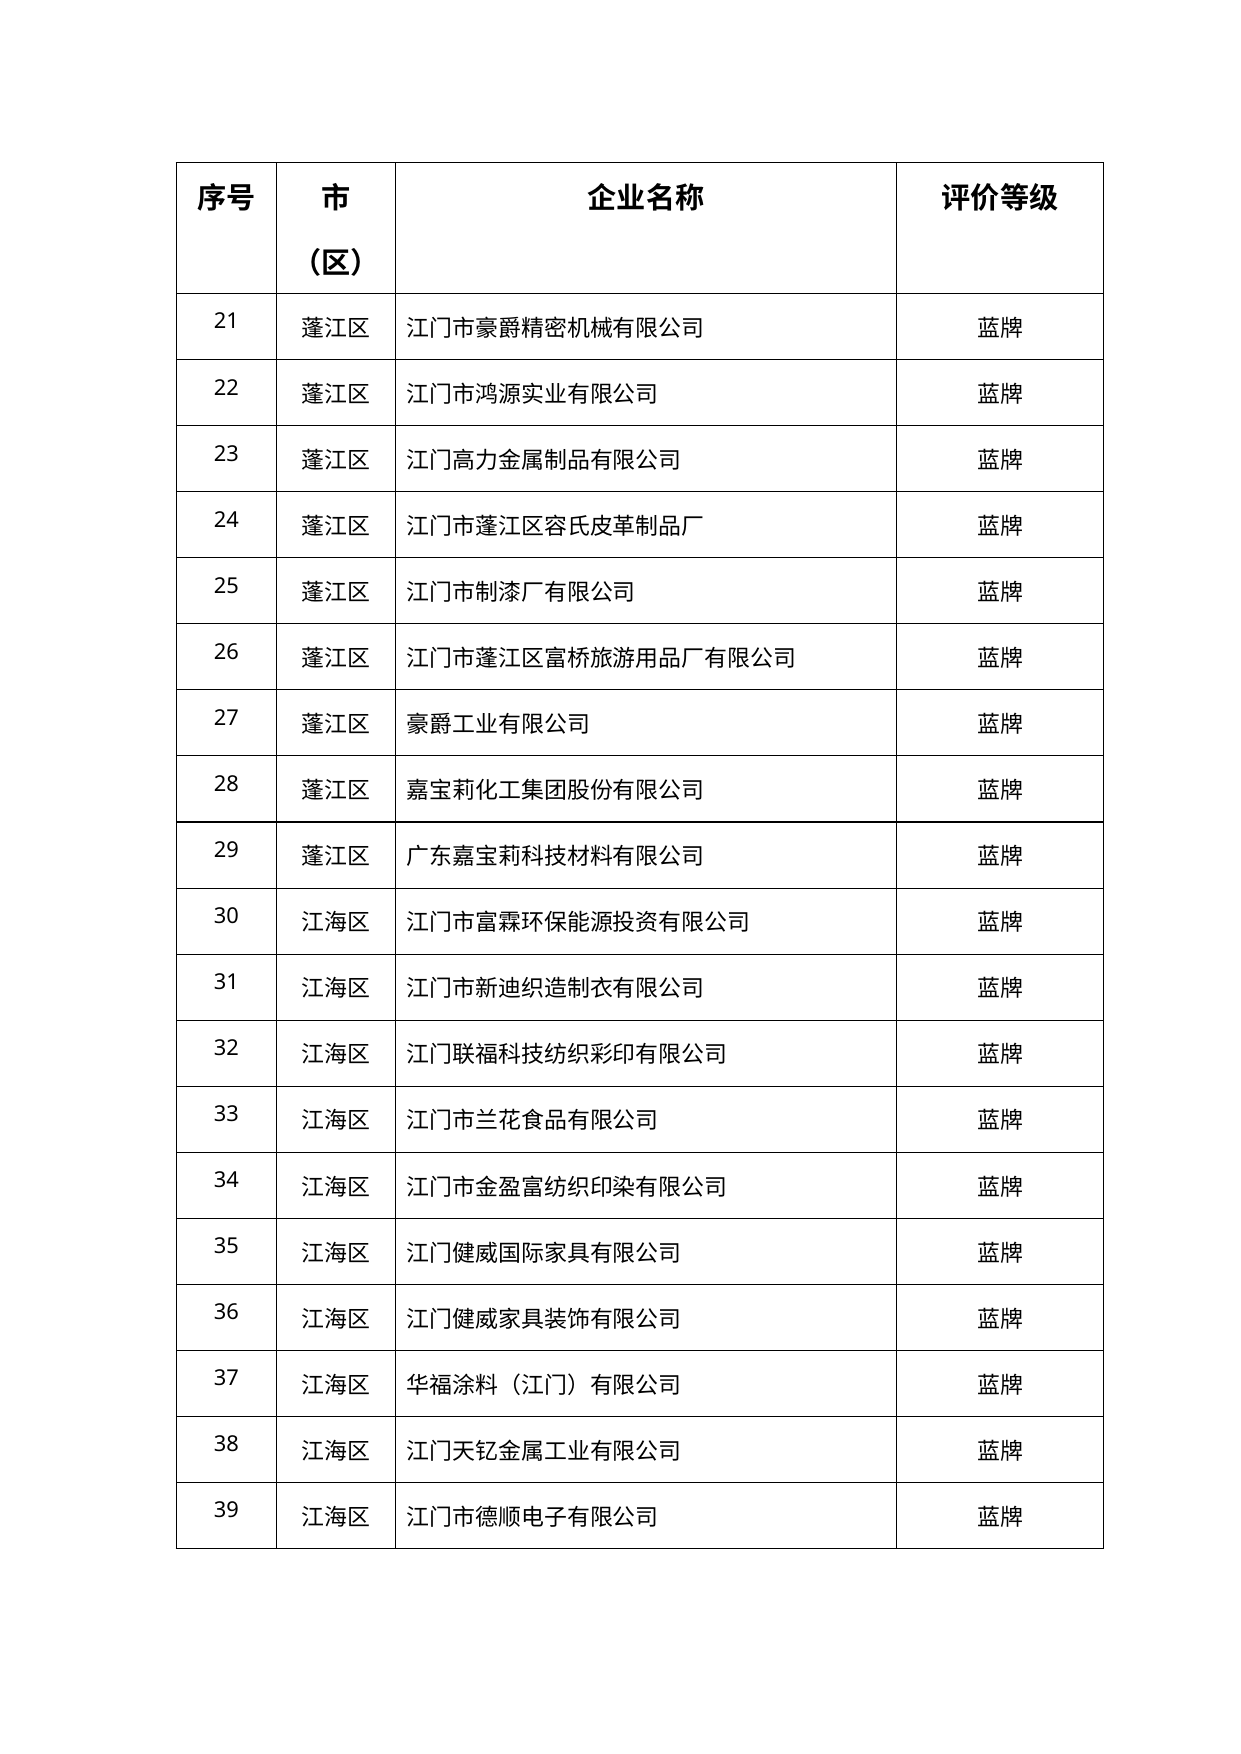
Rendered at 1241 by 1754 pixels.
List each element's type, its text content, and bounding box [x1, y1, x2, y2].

table_cell 蓬江区 [277, 558, 395, 623]
table_cell 24 [177, 492, 276, 557]
table_cell 蓝牌 [897, 756, 1103, 821]
table_cell 34 [177, 1153, 276, 1218]
table_cell 江门市制漆厂有限公司 [396, 558, 896, 623]
table_cell 江门健威家具装饰有限公司 [396, 1285, 896, 1350]
table_cell 江海区 [277, 1153, 395, 1218]
table_cell 江海区 [277, 1417, 395, 1482]
table_header 市（区） [277, 163, 395, 293]
table_cell 蓝牌 [897, 492, 1103, 557]
table_cell 江门市鸿源实业有限公司 [396, 360, 896, 425]
table_cell 江海区 [277, 889, 395, 953]
table_cell 江海区 [277, 1285, 395, 1350]
table_cell 江海区 [277, 955, 395, 1019]
table_cell 蓝牌 [897, 955, 1103, 1019]
table_cell 蓝牌 [897, 889, 1103, 953]
table_cell 39 [177, 1483, 276, 1548]
table_cell 江门健威国际家具有限公司 [396, 1219, 896, 1284]
table_cell 江门市兰花食品有限公司 [396, 1087, 896, 1152]
table_cell 蓝牌 [897, 823, 1103, 887]
table_cell 蓝牌 [897, 1285, 1103, 1350]
table_cell 蓝牌 [897, 1021, 1103, 1086]
table_cell 蓬江区 [277, 756, 395, 821]
table_cell 蓬江区 [277, 294, 395, 359]
table_cell 32 [177, 1021, 276, 1086]
table_cell 29 [177, 823, 276, 887]
table_cell 36 [177, 1285, 276, 1350]
table_cell 蓬江区 [277, 426, 395, 491]
table_cell 江门市富霖环保能源投资有限公司 [396, 889, 896, 953]
table_cell 28 [177, 756, 276, 821]
table_cell 江门市蓬江区容氏皮革制品厂 [396, 492, 896, 557]
table_cell 蓝牌 [897, 1219, 1103, 1284]
table_cell 江海区 [277, 1087, 395, 1152]
table_header 企业名称 [396, 163, 896, 293]
table_cell 蓝牌 [897, 1351, 1103, 1416]
table_cell 江门市德顺电子有限公司 [396, 1483, 896, 1548]
table_cell 广东嘉宝莉科技材料有限公司 [396, 823, 896, 887]
table_header 序号 [177, 163, 276, 293]
table_cell 华福涂料（江门）有限公司 [396, 1351, 896, 1416]
table_cell 30 [177, 889, 276, 953]
table_cell 蓬江区 [277, 690, 395, 755]
table_cell 蓝牌 [897, 360, 1103, 425]
table_cell 26 [177, 624, 276, 689]
table_cell 江门市金盈富纺织印染有限公司 [396, 1153, 896, 1218]
table_cell 江海区 [277, 1483, 395, 1548]
table_cell 蓝牌 [897, 690, 1103, 755]
table_cell 21 [177, 294, 276, 359]
table_cell 蓝牌 [897, 1153, 1103, 1218]
table_cell 蓝牌 [897, 1483, 1103, 1548]
table_cell 37 [177, 1351, 276, 1416]
table_cell 江海区 [277, 1021, 395, 1086]
table_cell 蓝牌 [897, 294, 1103, 359]
table_cell 蓝牌 [897, 624, 1103, 689]
table_cell 江门天钇金属工业有限公司 [396, 1417, 896, 1482]
table_cell 蓝牌 [897, 558, 1103, 623]
table_cell 江海区 [277, 1351, 395, 1416]
table_cell 31 [177, 955, 276, 1019]
table_cell 蓬江区 [277, 823, 395, 887]
table_cell 豪爵工业有限公司 [396, 690, 896, 755]
table_cell 蓝牌 [897, 426, 1103, 491]
table_cell 23 [177, 426, 276, 491]
table_cell 江门市蓬江区富桥旅游用品厂有限公司 [396, 624, 896, 689]
table_cell 江海区 [277, 1219, 395, 1284]
table_cell 蓬江区 [277, 360, 395, 425]
table_cell 江门联福科技纺织彩印有限公司 [396, 1021, 896, 1086]
table_cell 蓝牌 [897, 1087, 1103, 1152]
table_header 评价等级 [897, 163, 1103, 293]
table_cell 蓝牌 [897, 1417, 1103, 1482]
table_cell 33 [177, 1087, 276, 1152]
table_cell 25 [177, 558, 276, 623]
table_cell 江门市新迪织造制衣有限公司 [396, 955, 896, 1019]
table_cell 22 [177, 360, 276, 425]
table_cell 江门市豪爵精密机械有限公司 [396, 294, 896, 359]
table_cell 蓬江区 [277, 492, 395, 557]
table_cell 嘉宝莉化工集团股份有限公司 [396, 756, 896, 821]
table_cell 27 [177, 690, 276, 755]
table_cell 35 [177, 1219, 276, 1284]
table_cell 蓬江区 [277, 624, 395, 689]
table_cell 38 [177, 1417, 276, 1482]
table_cell 江门高力金属制品有限公司 [396, 426, 896, 491]
